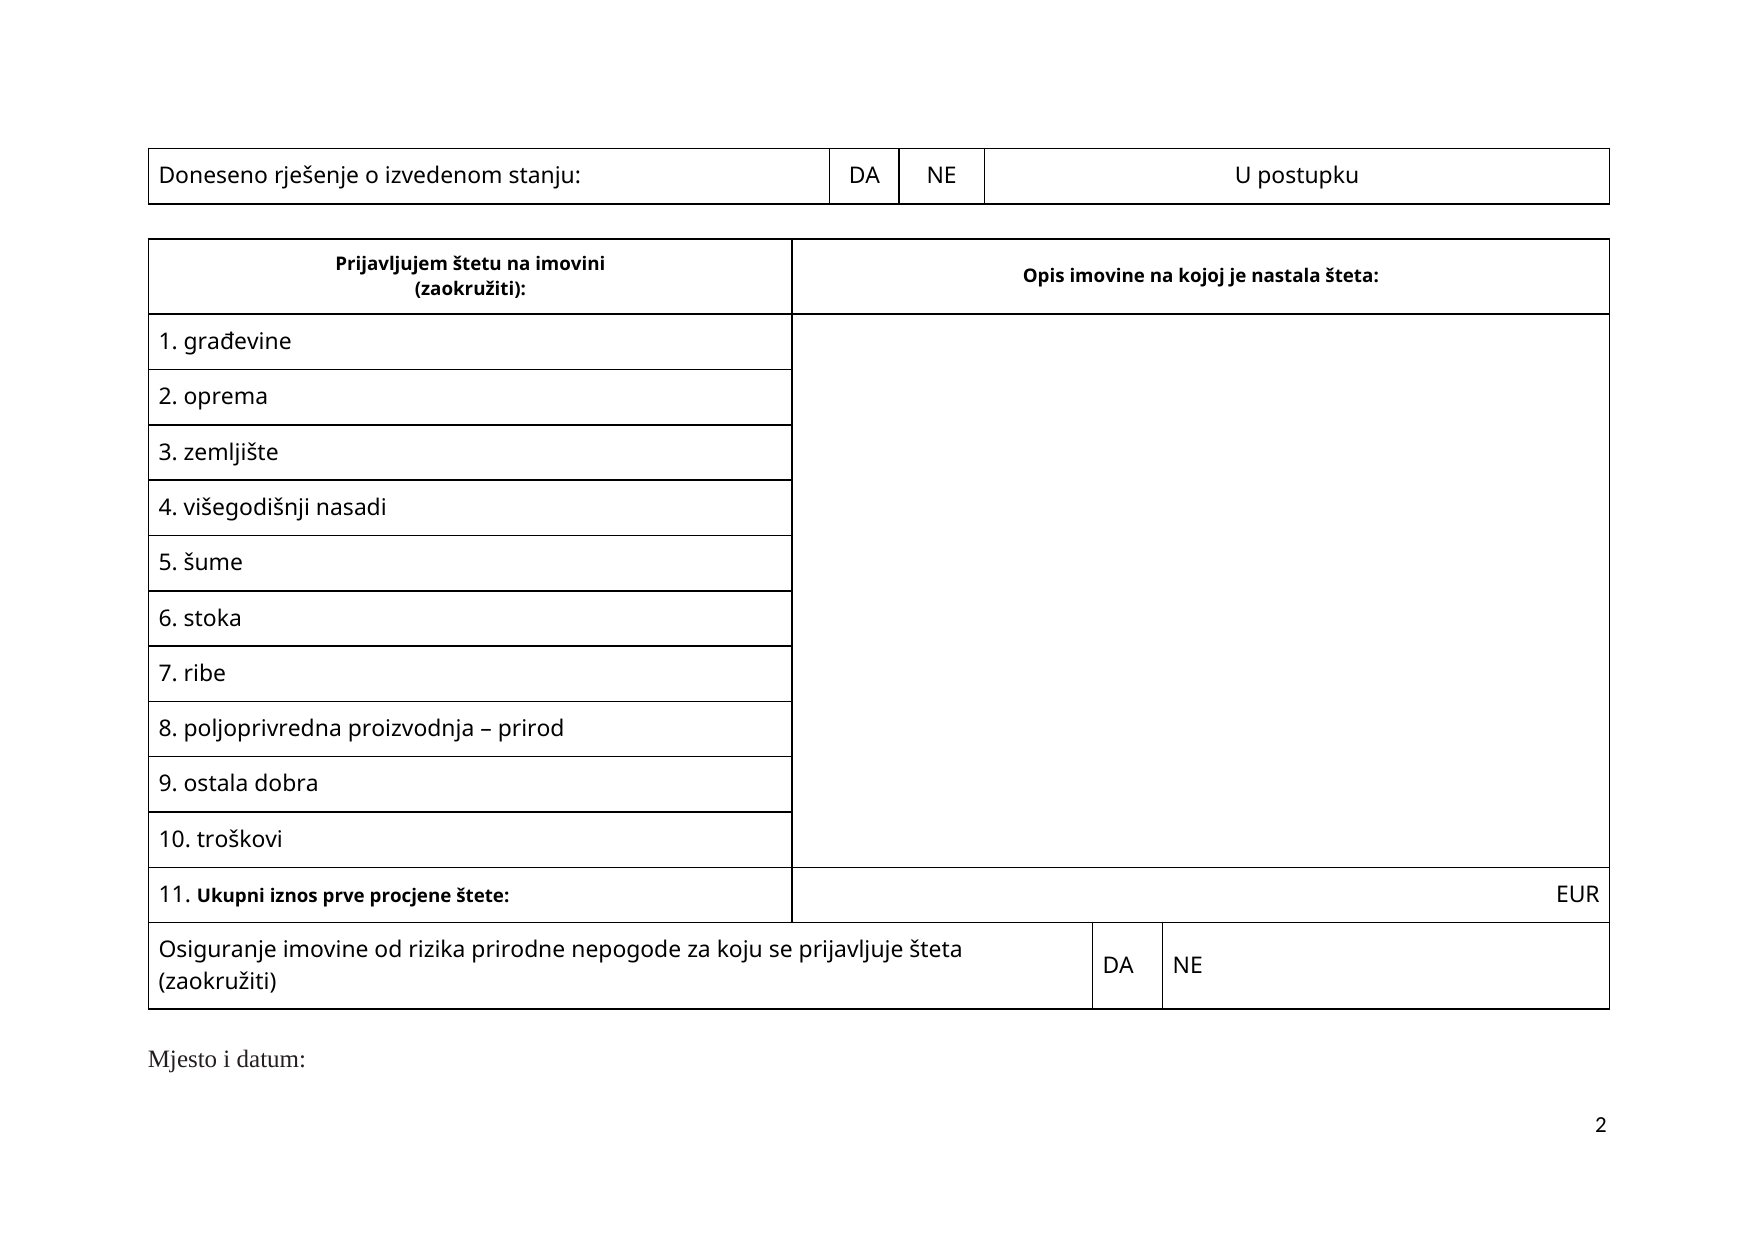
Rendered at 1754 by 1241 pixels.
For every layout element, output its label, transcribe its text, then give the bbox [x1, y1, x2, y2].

table_cell 11. Ukupni iznos prve procjene štete: [149, 868, 791, 922]
table_cell 9. ostala dobra [149, 757, 791, 811]
table_cell 4. višegodišnji nasadi [149, 481, 791, 534]
table_cell 6. stoka [149, 592, 791, 645]
table_header Opis imovine na kojoj je nastala šteta: [793, 240, 1609, 313]
table_cell [793, 315, 1609, 866]
table_cell 8. poljoprivredna proizvodnja – prirod [149, 702, 791, 756]
table_cell NE [900, 149, 984, 203]
table_cell 5. šume [149, 536, 791, 590]
table_cell DA [1093, 923, 1162, 1008]
table_cell 1. građevine [149, 315, 791, 369]
table_cell 2. oprema [149, 370, 791, 424]
text Mjesto i datum: [148, 1044, 1606, 1072]
table_cell Osiguranje imovine od rizika prirodne nepogode za koju se prijavljuje šteta (zaokružiti) [149, 923, 1092, 1008]
table_header Prijavljujem štetu na imovini (zaokružiti): [149, 240, 791, 313]
table_cell U postupku [985, 149, 1609, 203]
table_cell 7. ribe [149, 647, 791, 701]
table_cell 3. zemljište [149, 426, 791, 479]
table_cell NE [1163, 923, 1609, 1008]
table_cell EUR [793, 868, 1609, 922]
table_cell Doneseno rješenje o izvedenom stanju: [149, 149, 829, 203]
table_cell DA [830, 149, 898, 203]
table_cell 10. troškovi [149, 813, 791, 866]
